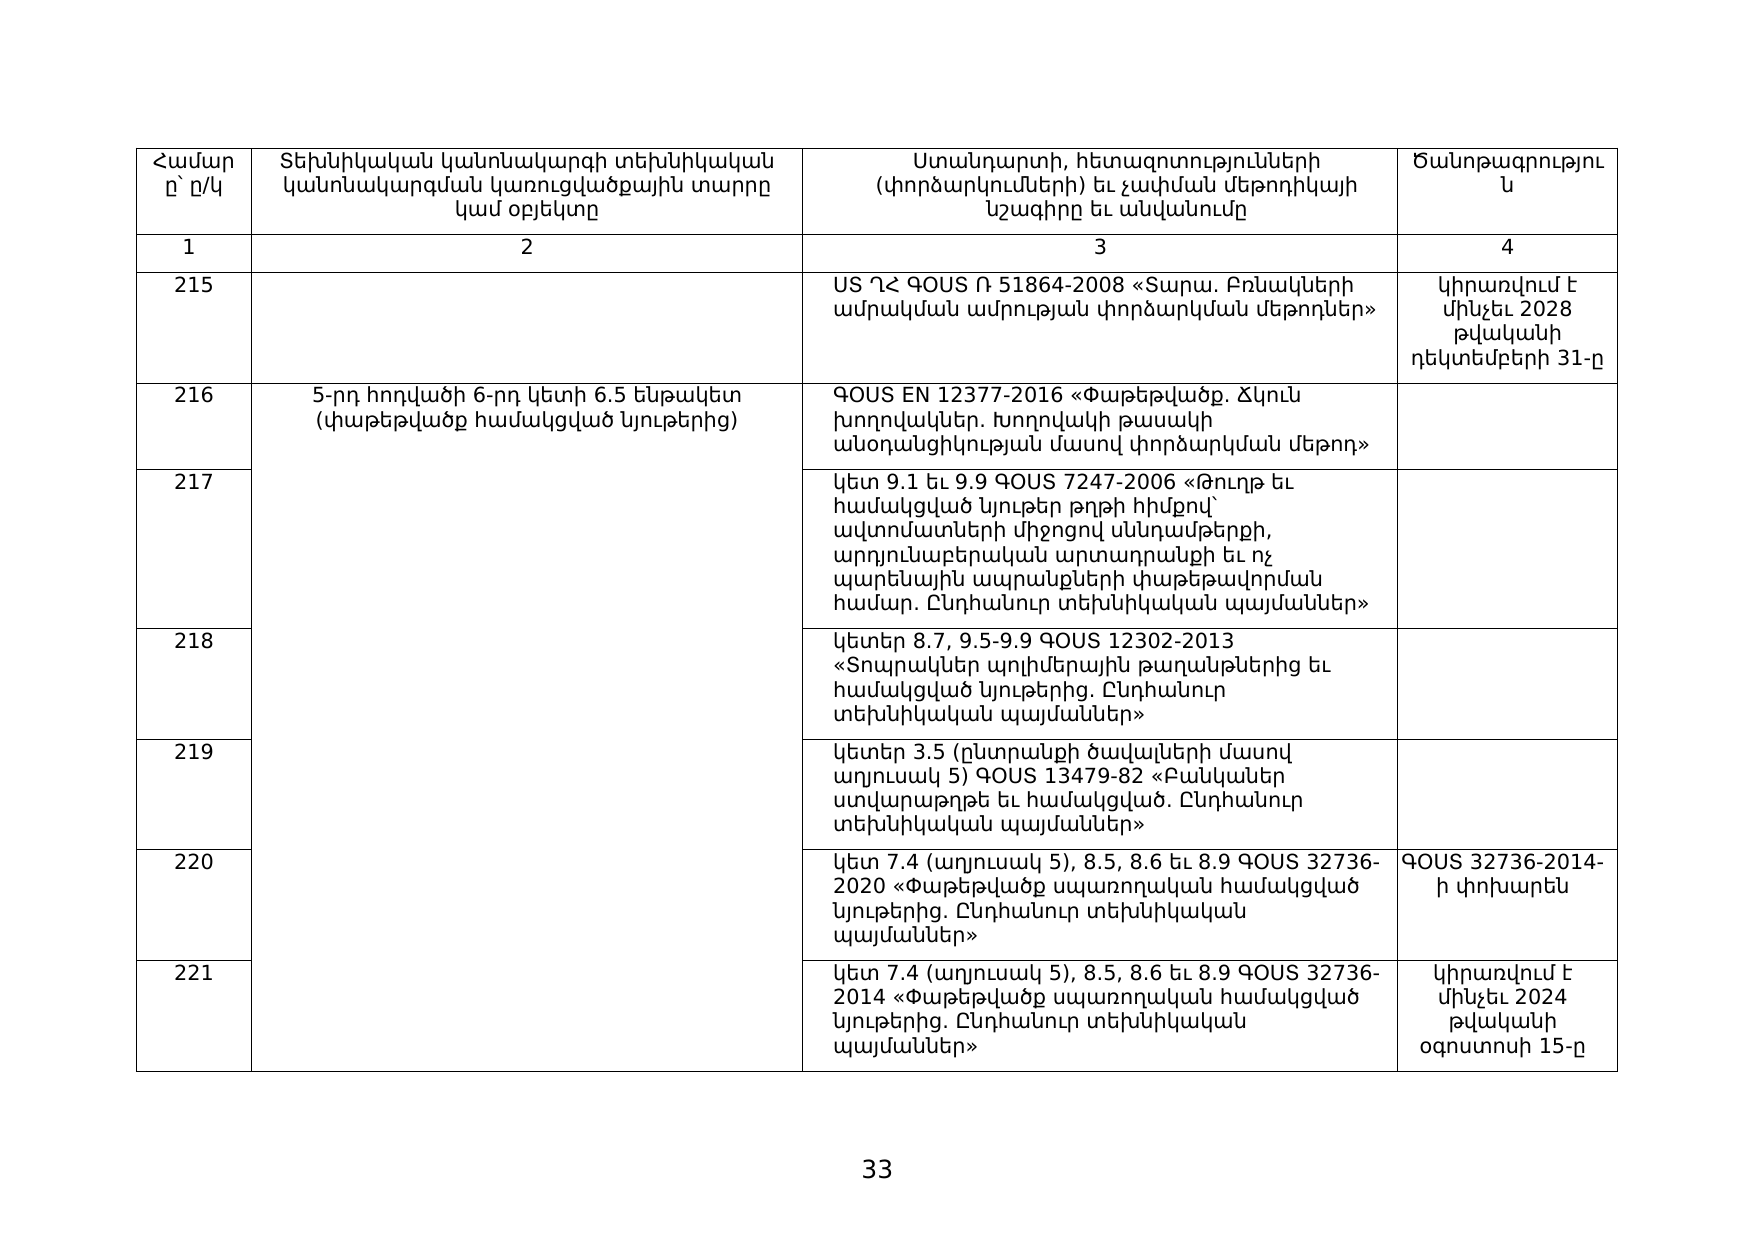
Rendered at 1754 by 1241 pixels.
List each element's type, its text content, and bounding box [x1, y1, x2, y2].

table_cell ԳՕՍՏ 32736-2014-ի փոխարեն [1398, 850, 1617, 960]
table_cell կետեր 8.7, 9.5-9.9 ԳՕՍՏ 12302-2013 «Տոպրակներ պոլիմերային թաղանթներից եւ համակցված նյութերից. Ընդհանուր տեխնիկական պայմաններ» [803, 629, 1397, 739]
table_header Համարը՝ ը/կ [137, 149, 251, 234]
table_cell կետ 9.1 եւ 9.9 ԳՕՍՏ 7247-2006 «Թուղթ եւ համակցված նյութեր թղթի հիմքով՝ ավտոմատների միջոցով սննդամթերքի, արդյունաբերական արտադրանքի եւ ոչ պարենային ապրանքների փաթեթավորման համար. Ընդհանուր տեխնիկական պայմաններ» [803, 470, 1397, 628]
table_cell [1398, 629, 1617, 739]
table_cell [1398, 384, 1617, 469]
table_cell կետ 7.4 (աղյուսակ 5), 8.5, 8.6 եւ 8.9 ԳՕՍՏ 32736-2020 «Փաթեթվածք սպառողական համակցված նյութերից. Ընդհանուր տեխնիկական պայմաններ» [803, 850, 1397, 960]
table_cell 216 [137, 384, 251, 469]
table_cell ՍՏ ՂՀ ԳՕՍՏ Ռ 51864-2008 «Տարա. Բռնակների ամրակման ամրության փորձարկման մեթոդներ» [803, 273, 1397, 382]
table_cell 5-րդ հոդվածի 6-րդ կետի 6.5 ենթակետ (փաթեթվածք համակցված նյութերից) [252, 384, 802, 1071]
table_cell 218 [137, 629, 251, 739]
table_cell կիրառվում է մինչեւ 2024 թվականի օգոստոսի 15-ը [1398, 961, 1617, 1071]
table_cell 4 [1398, 235, 1617, 272]
table_cell կիրառվում է մինչեւ 2028 թվականի դեկտեմբերի 31-ը [1398, 273, 1617, 382]
table_cell 1 [137, 235, 251, 272]
table_cell 219 [137, 740, 251, 849]
table_header Տեխնիկական կանոնակարգի տեխնիկական կանոնակարգման կառուցվածքային տարրը կամ օբյեկտը [252, 149, 802, 234]
table_cell 217 [137, 470, 251, 628]
table_cell [1398, 740, 1617, 849]
table_cell 221 [137, 961, 251, 1071]
table_header Ստանդարտի, հետազոտությունների (փորձարկումների) եւ չափման մեթոդիկայի նշագիրը եւ անվանումը [803, 149, 1397, 234]
table_cell 215 [137, 273, 251, 382]
table_cell կետ 7.4 (աղյուսակ 5), 8.5, 8.6 եւ 8.9 ԳՕՍՏ 32736-2014 «Փաթեթվածք սպառողական համակցված նյութերից. Ընդհանուր տեխնիկական պայմաններ» [803, 961, 1397, 1071]
table_cell կետեր 3.5 (ընտրանքի ծավալների մասով աղյուսակ 5) ԳՕՍՏ 13479-82 «Բանկաներ ստվարաթղթե եւ համակցված. Ընդհանուր տեխնիկական պայմաններ» [803, 740, 1397, 849]
table_cell 2 [252, 235, 802, 272]
table_cell ԳՕՍՏ EN 12377-2016 «Փաթեթվածք. Ճկուն խողովակներ. Խողովակի թասակի անօդանցիկության մասով փորձարկման մեթոդ» [803, 384, 1397, 469]
table_header Ծանոթագրություն [1398, 149, 1617, 234]
table_cell [1398, 470, 1617, 628]
table_cell 3 [803, 235, 1397, 272]
table_cell 220 [137, 850, 251, 960]
